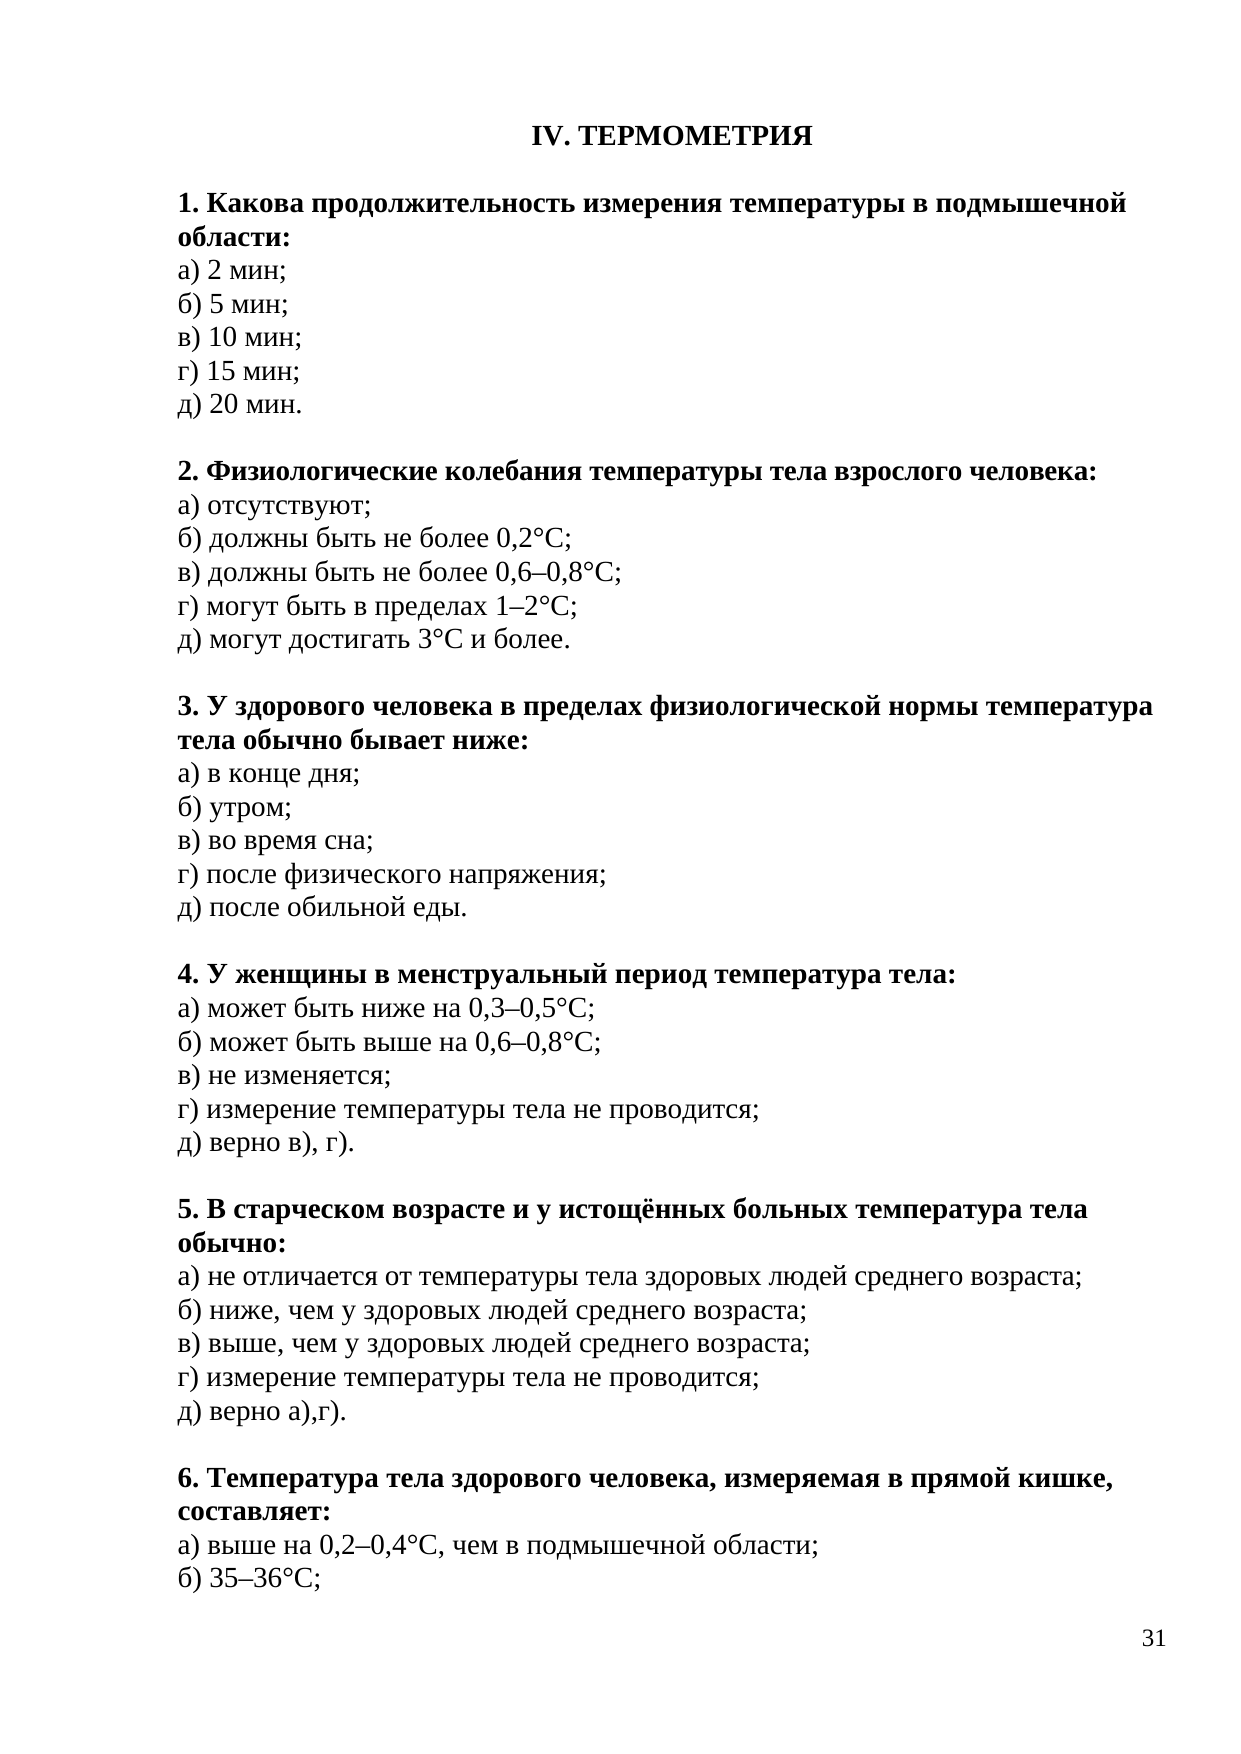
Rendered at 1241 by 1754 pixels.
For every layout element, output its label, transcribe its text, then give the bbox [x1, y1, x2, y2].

text б) 35–36°С; [177, 1560, 1167, 1594]
text г) измерение температуры тела не проводится; [177, 1091, 1167, 1124]
text IV. ТЕРМОМЕТРИЯ [177, 118, 1167, 152]
text д) 20 мин. [177, 386, 1167, 420]
text в) должны быть не более 0,6–0,8°С; [177, 554, 1167, 588]
text д) верно в), г). [177, 1124, 1167, 1158]
text 1. Какова продолжительность измерения температуры в подмышечной области: [177, 185, 1167, 252]
text 3. У здорового человека в пределах физиологической нормы температура тела обычно бывает ниже: [177, 688, 1167, 755]
text в) не изменяется; [177, 1057, 1167, 1091]
text б) должны быть не более 0,2°С; [177, 521, 1167, 554]
text в) 10 мин; [177, 319, 1167, 353]
text г) после физического напряжения; [177, 856, 1167, 889]
text а) 2 мин; [177, 252, 1167, 286]
text д) могут достигать 3°С и более. [177, 621, 1167, 655]
text в) во время сна; [177, 822, 1167, 856]
text б) ниже, чем у здоровых людей среднего возраста; [177, 1292, 1167, 1326]
text а) отсутствуют; [177, 487, 1167, 521]
text а) выше на 0,2–0,4°С, чем в подмышечной области; [177, 1527, 1167, 1560]
text 5. В старческом возрасте и у истощённых больных температура тела обычно: [177, 1191, 1167, 1258]
text 6. Температура тела здорового человека, измеряемая в прямой кишке, составляет: [177, 1460, 1167, 1527]
text г) могут быть в пределах 1–2°С; [177, 588, 1167, 621]
text г) измерение температуры тела не проводится; [177, 1359, 1167, 1393]
text а) может быть ниже на 0,3–0,5°С; [177, 990, 1167, 1024]
text д) после обильной еды. [177, 889, 1167, 923]
text б) 5 мин; [177, 286, 1167, 319]
text 2. Физиологические колебания температуры тела взрослого человека: [177, 453, 1167, 487]
text 4. У женщины в менструальный период температура тела: [177, 957, 1167, 990]
text а) не отличается от температуры тела здоровых людей среднего возраста; [177, 1258, 1167, 1292]
text в) выше, чем у здоровых людей среднего возраста; [177, 1326, 1167, 1359]
text а) в конце дня; [177, 755, 1167, 789]
text б) может быть выше на 0,6–0,8°С; [177, 1024, 1167, 1057]
text б) утром; [177, 789, 1167, 822]
text г) 15 мин; [177, 353, 1167, 386]
text д) верно а),г). [177, 1393, 1167, 1426]
